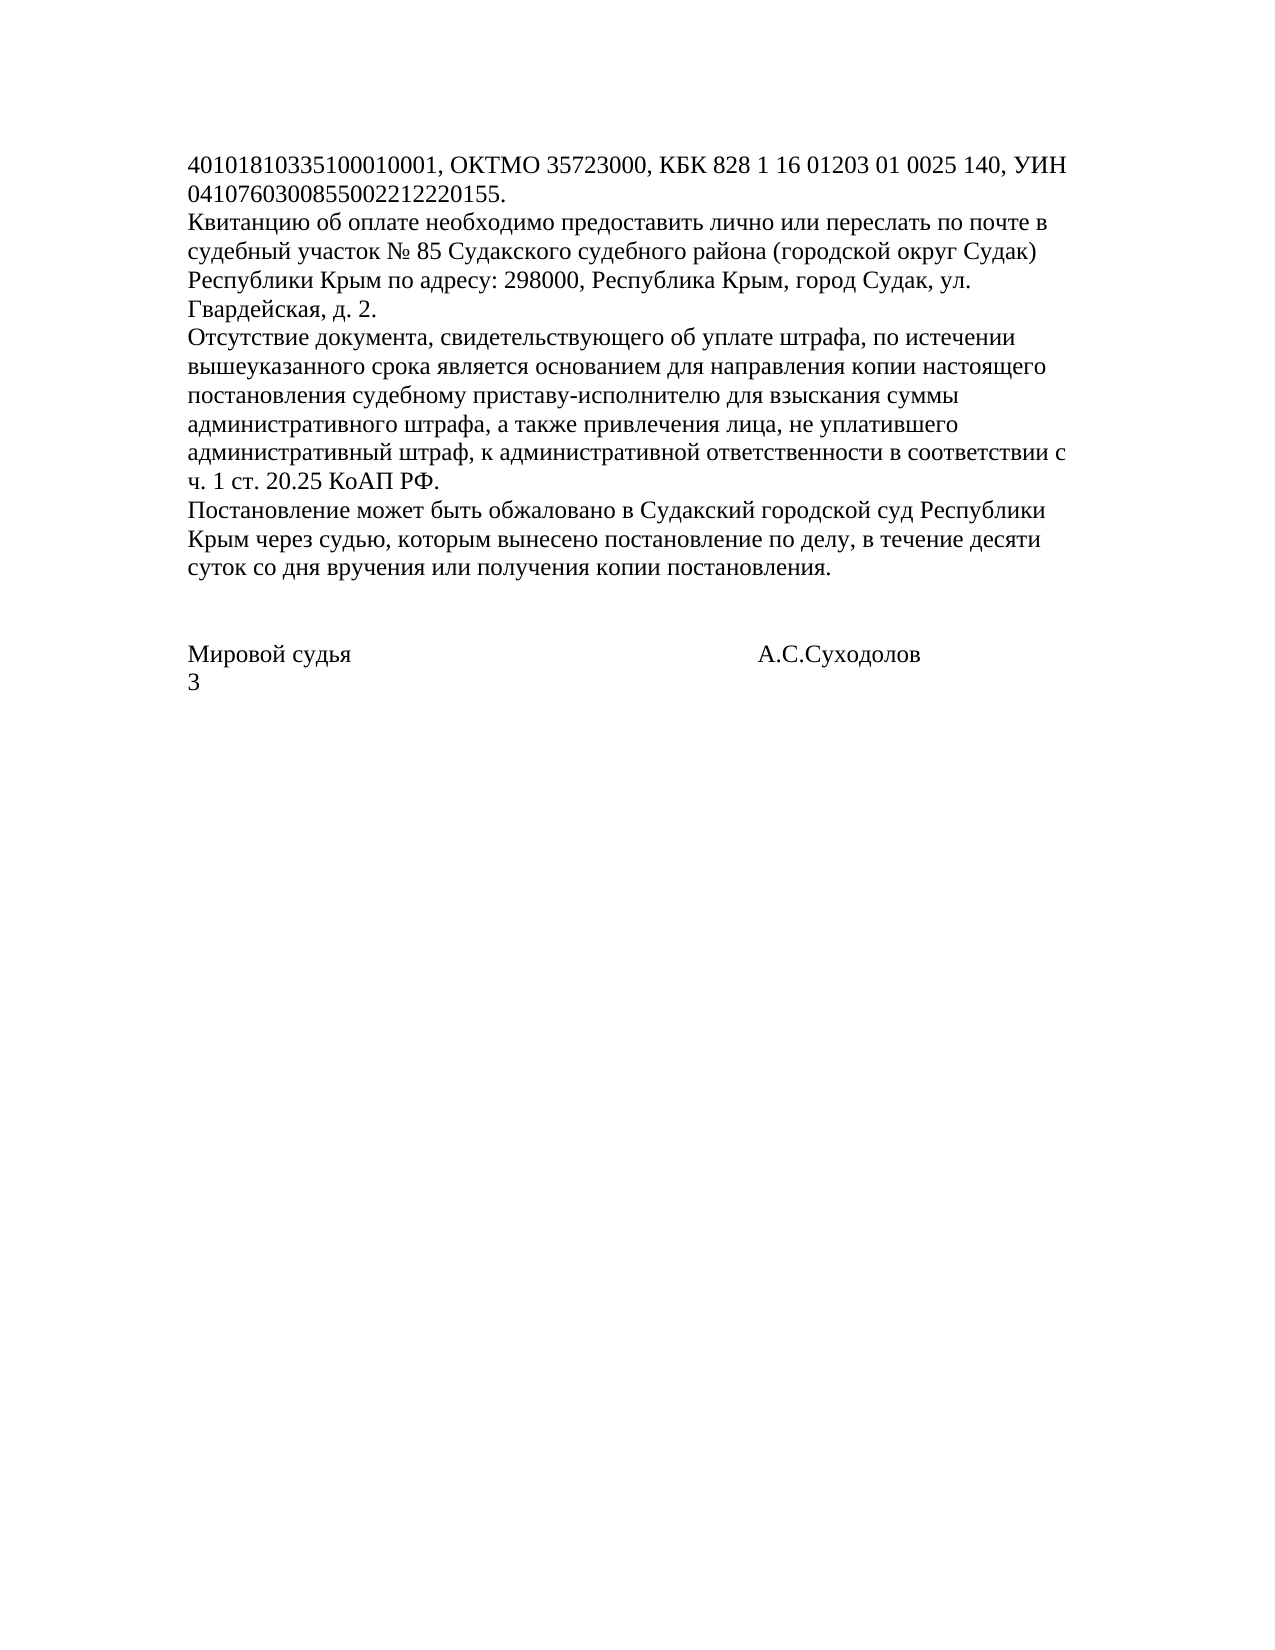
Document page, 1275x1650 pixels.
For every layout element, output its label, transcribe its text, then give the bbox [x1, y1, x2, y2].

text Мировой судья А.С.Суходолов [187, 639, 1087, 667]
text Отсутствие документа, свидетельствующего об уплате штрафа, по истечении вышеуказанного срока является основанием для направления копии настоящего постановления судебному приставу-исполнителю для взыскания суммы административного штрафа, а также привлечения лица, не уплатившего административный штраф, к административной ответственности в соответствии с ч. 1 ст. 20.25 КоАП РФ. [187, 322, 1087, 495]
text 3 [187, 667, 1087, 696]
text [187, 150, 1087, 207]
text Постановление может быть обжаловано в Судакский городской суд Республики Крым через судью, которым вынесено постановление по делу, в течение десяти суток со дня вручения или получения копии постановления. [187, 495, 1087, 581]
text Квитанцию об оплате необходимо предоставить лично или переслать по почте в судебный участок № 85 Судакского судебного района (городской округ Судак) Республики Крым по адресу: 298000, Республика Крым, город Судак, ул. Гвардейская, д. 2. [187, 207, 1087, 322]
